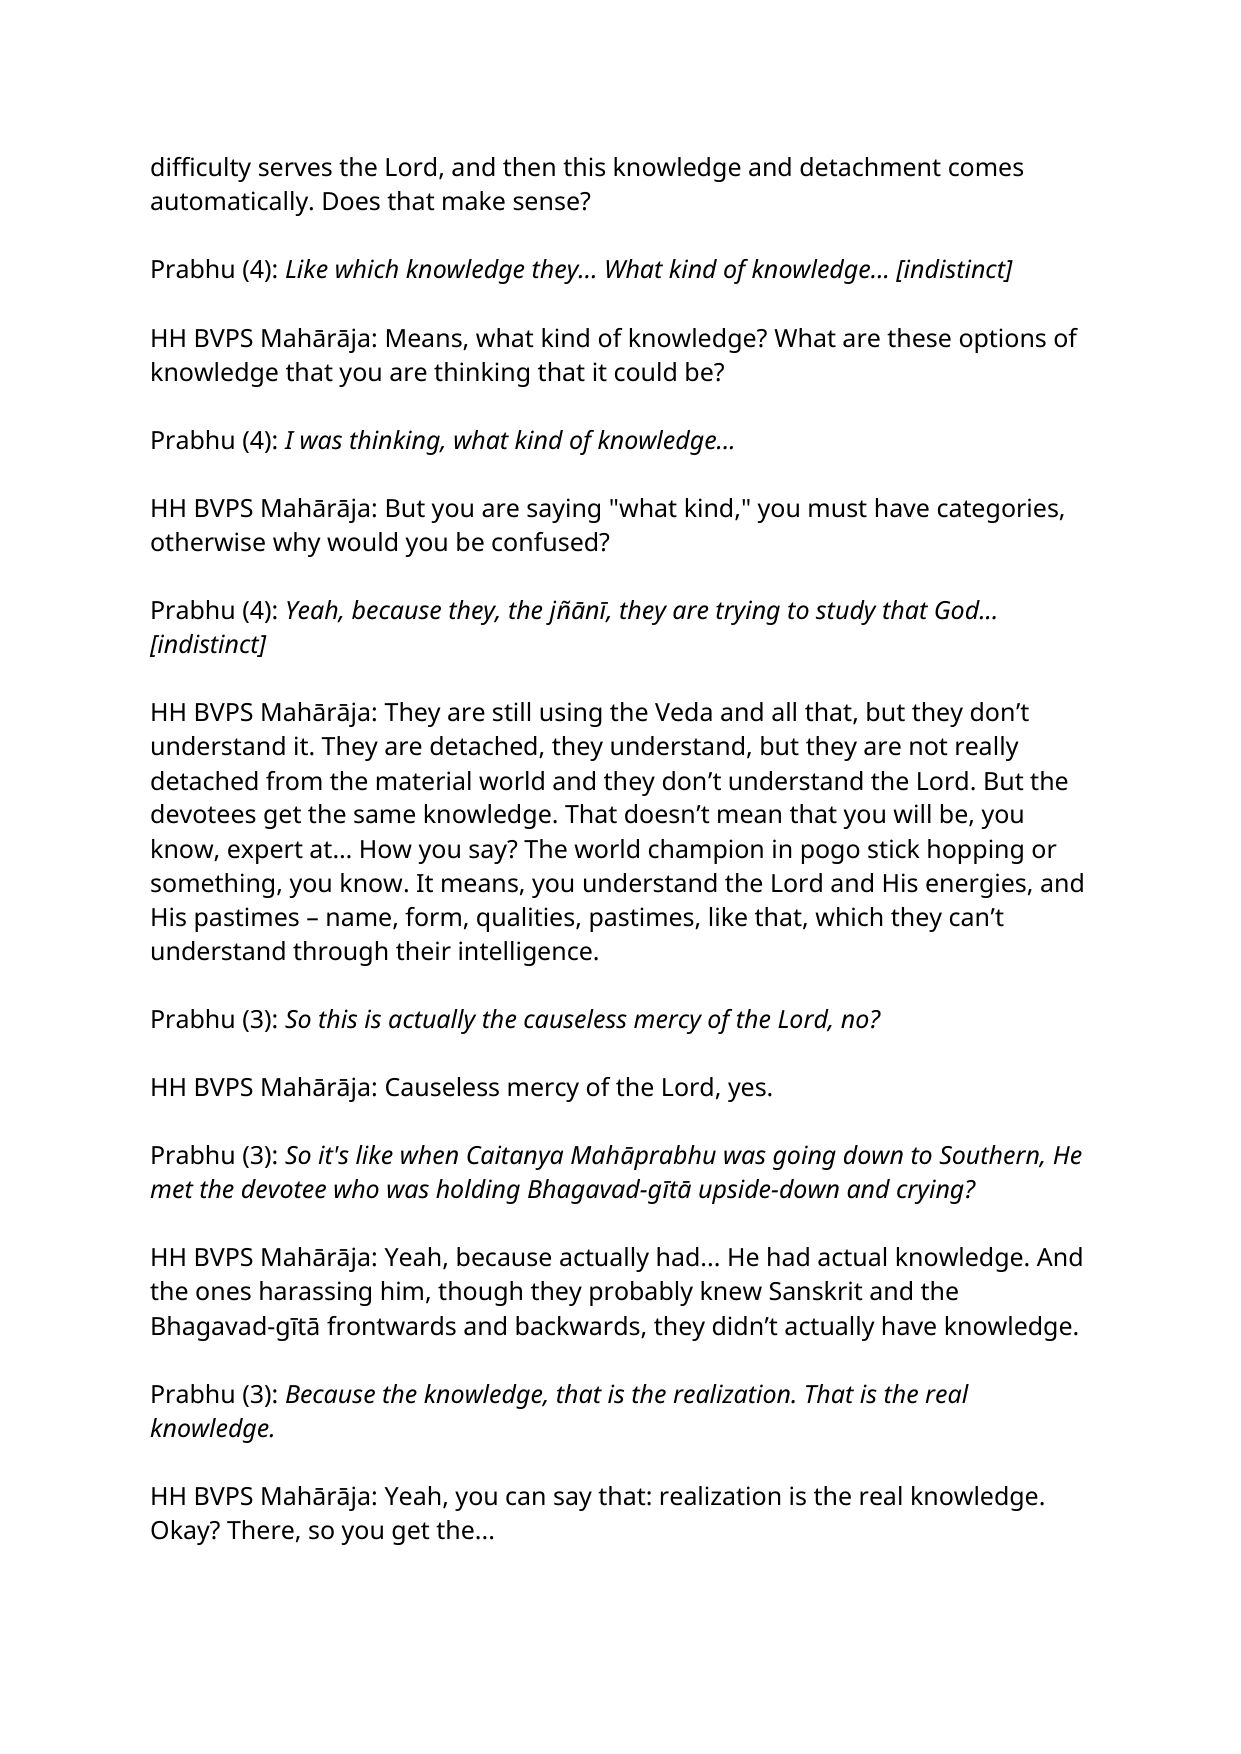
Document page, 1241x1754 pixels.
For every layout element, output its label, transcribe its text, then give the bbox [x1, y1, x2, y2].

text Prabhu (4): Like which knowledge they... What kind of knowledge... [indistinct] [150, 252, 1090, 286]
text HH BVPS Mahārāja: They are still using the Veda and all that, but they don’t understand it. They are detached, they understand, but they are not really detached from the material world and they don’t understand the Lord. But the devotees get the same knowledge. That doesn’t mean that you will be, you know, expert at… How you say? The world champion in pogo stick hopping or something, you know. It means, you understand the Lord and His energies, and His pastimes – name, form, qualities, pastimes, like that, which they can’t understand through their intelligence. [150, 695, 1090, 967]
text HH BVPS Mahārāja: But you are saying "what kind," you must have categories, otherwise why would you be confused? [150, 491, 1090, 559]
text Prabhu (3): Because the knowledge, that is the realization. That is the real knowledge. [150, 1376, 1090, 1444]
text HH BVPS Mahārāja: Means, what kind of knowledge? What are these options of knowledge that you are thinking that it could be? [150, 320, 1090, 388]
text Prabhu (3): So it's like when Caitanya Mahāprabhu was going down to Southern, He met the devotee who was holding Bhagavad-gītā upside-down and crying? [150, 1138, 1090, 1206]
text HH BVPS Mahārāja: Yeah, because actually had... He had actual knowledge. And the ones harassing him, though they probably knew Sanskrit and the Bhagavad-gītā frontwards and backwards, they didn’t actually have knowledge. [150, 1240, 1090, 1342]
text Prabhu (4): I was thinking, what kind of knowledge... [150, 422, 1090, 457]
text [150, 150, 1090, 218]
text Prabhu (3): So this is actually the causeless mercy of the Lord, no? [150, 1002, 1090, 1036]
text HH BVPS Mahārāja: Yeah, you can say that: realization is the real knowledge. Okay? There, so you get the... [150, 1478, 1090, 1547]
text Prabhu (4): Yeah, because they, the jñānī, they are trying to study that God... [indistinct] [150, 593, 1090, 661]
text HH BVPS Mahārāja: Causeless mercy of the Lord, yes. [150, 1070, 1090, 1104]
